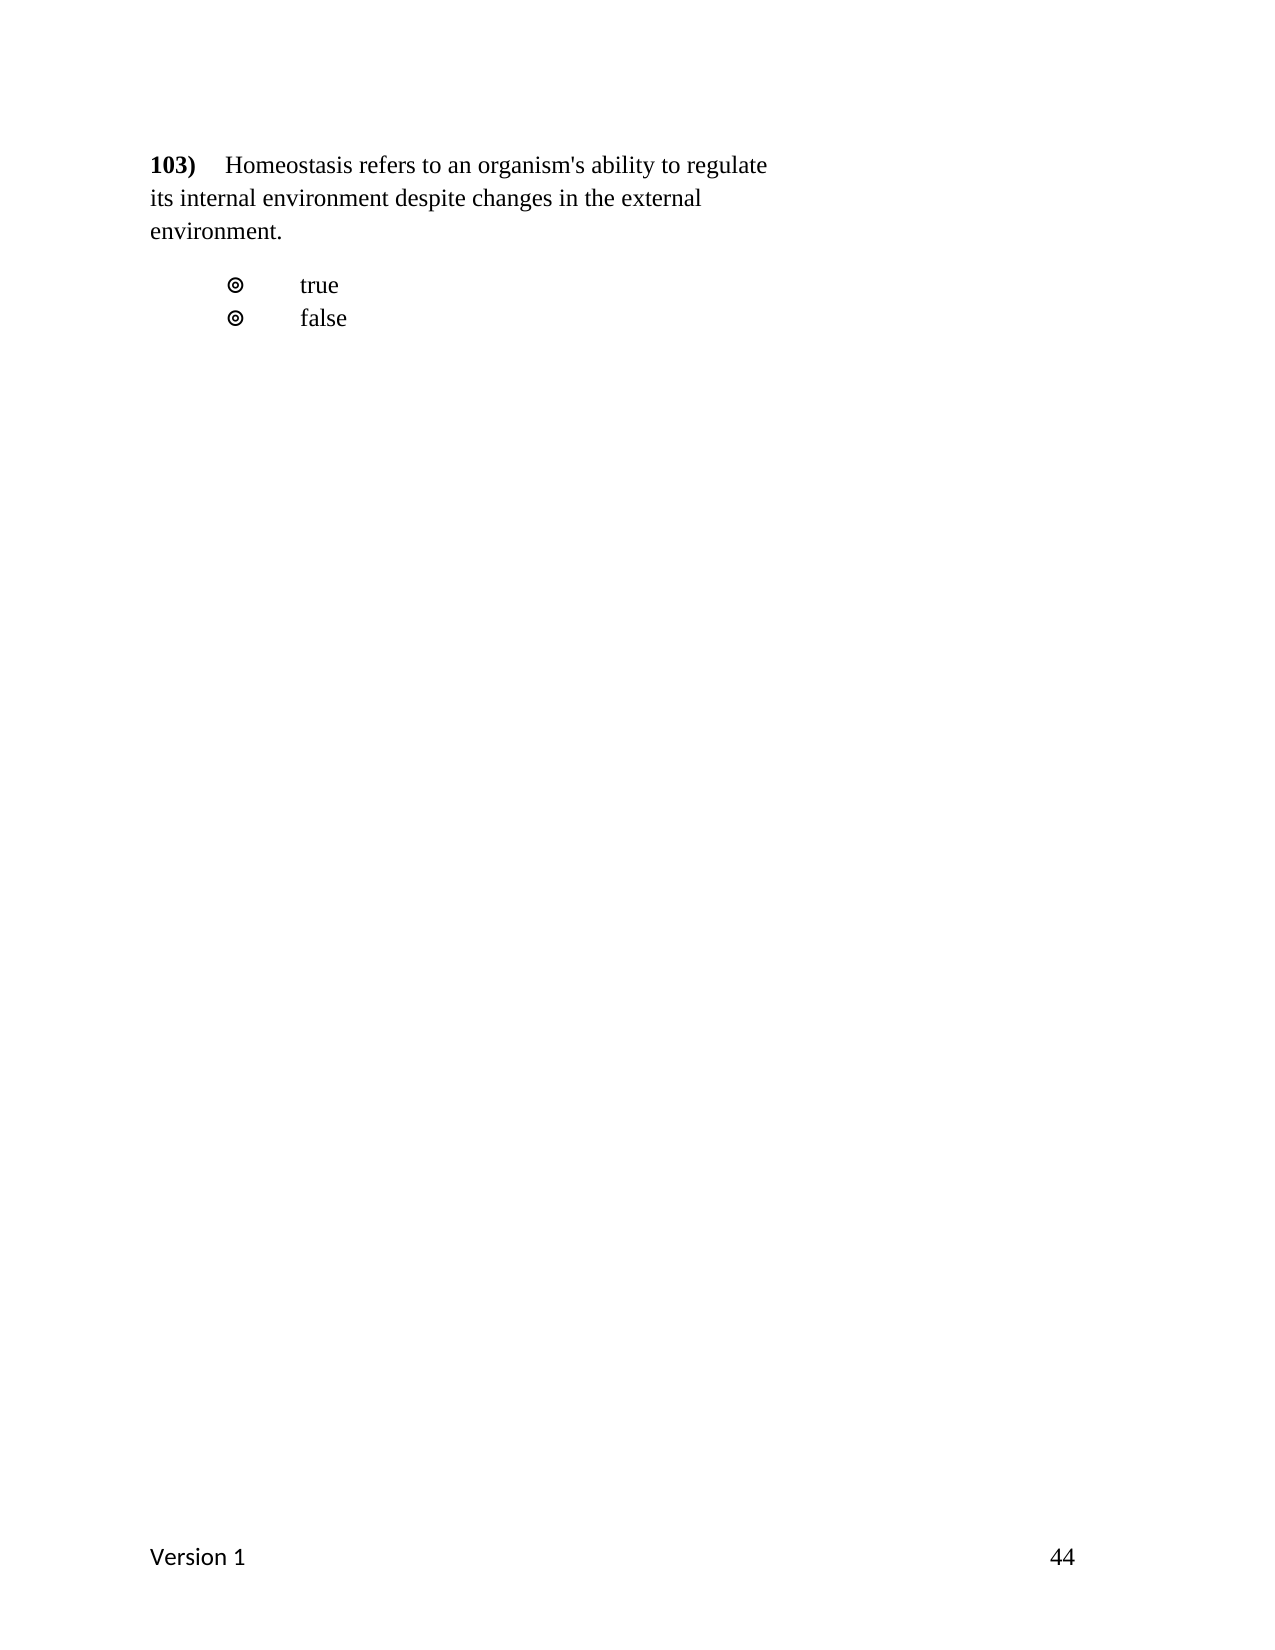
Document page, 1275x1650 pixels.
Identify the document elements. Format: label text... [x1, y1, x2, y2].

text ⊚ true ⊚ false [150, 270, 775, 332]
text 103) Homeostasis refers to an organism's ability to regulate its internal environment despite changes in the external environment. [150, 150, 775, 245]
